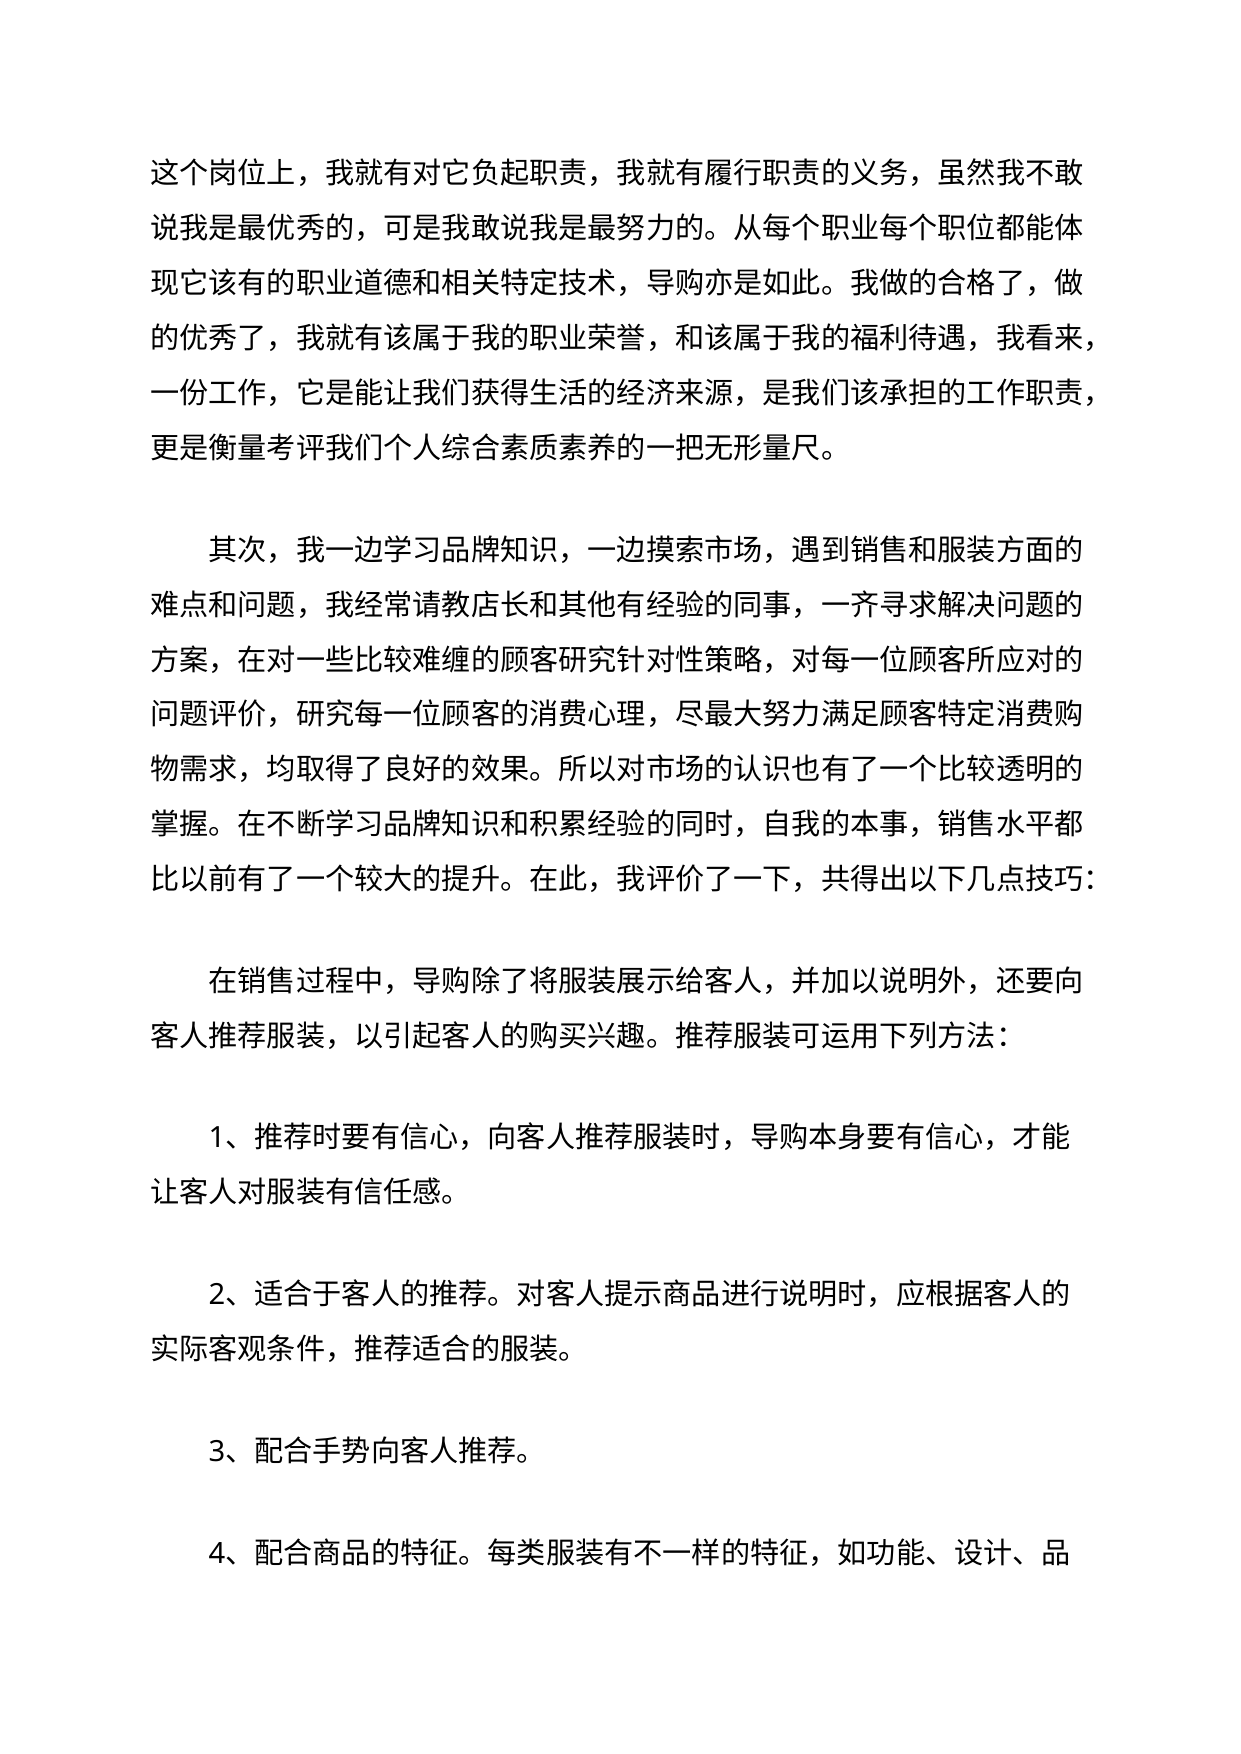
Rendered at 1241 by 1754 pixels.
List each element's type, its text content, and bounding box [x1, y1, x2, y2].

text 3、配合手势向客人推荐。 [150, 1428, 1090, 1470]
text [150, 1529, 1090, 1572]
text 1、推荐时要有信心，向客人推荐服装时，导购本身要有信心，才能让客人对服装有信任感。 [150, 1114, 1090, 1211]
text 其次，我一边学习品牌知识，一边摸索市场，遇到销售和服装方面的难点和问题，我经常请教店长和其他有经验的同事，一齐寻求解决问题的方案，在对一些比较难缠的顾客研究针对性策略，对每一位顾客所应对的问题评价，研究每一位顾客的消费心理，尽最大努力满足顾客特定消费购物需求，均取得了良好的效果。所以对市场的认识也有了一个比较透明的掌握。在不断学习品牌知识和积累经验的同时，自我的本事，销售水平都比以前有了一个较大的提升。在此，我评价了一下，共得出以下几点技巧： [150, 526, 1090, 898]
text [150, 150, 1090, 467]
text 2、适合于客人的推荐。对客人提示商品进行说明时，应根据客人的实际客观条件，推荐适合的服装。 [150, 1271, 1090, 1368]
text 在销售过程中，导购除了将服装展示给客人，并加以说明外，还要向客人推荐服装，以引起客人的购买兴趣。推荐服装可运用下列方法： [150, 957, 1090, 1054]
